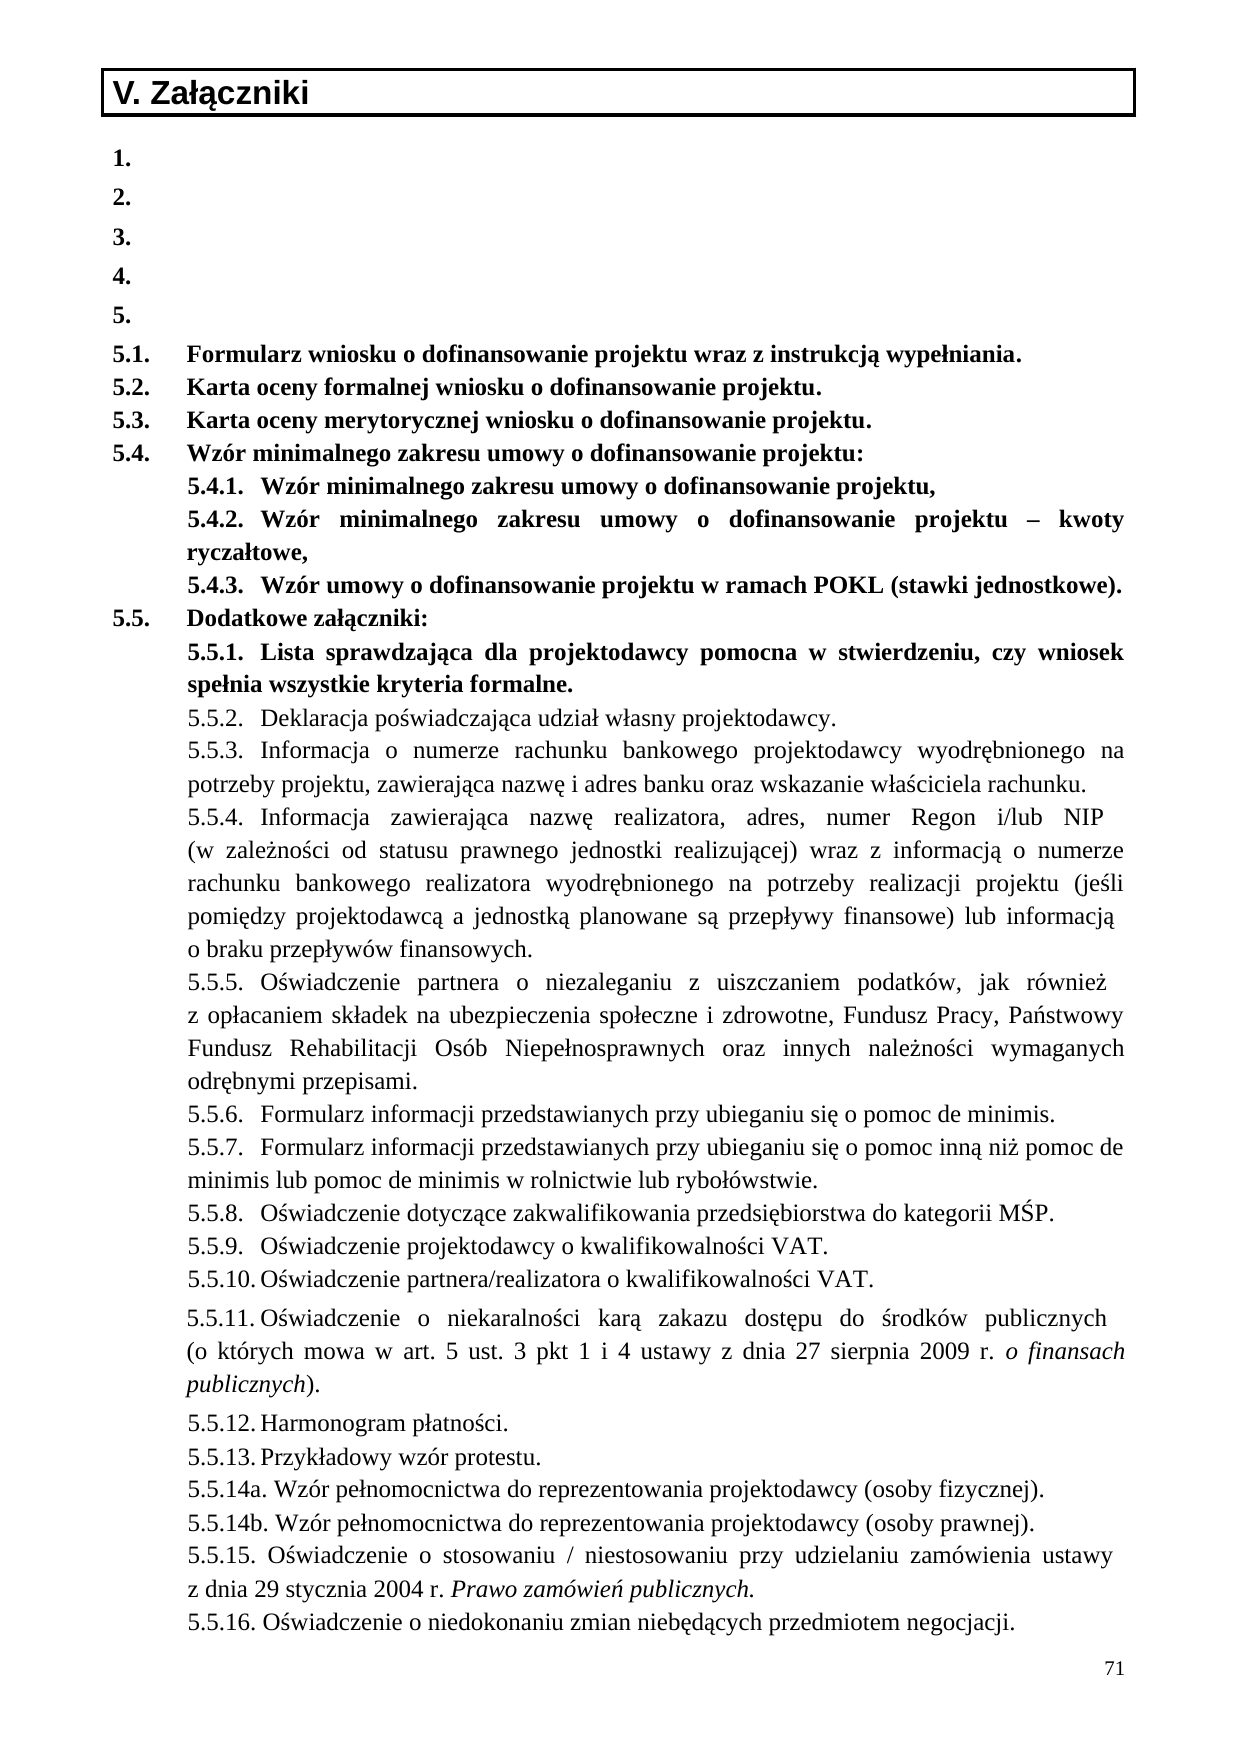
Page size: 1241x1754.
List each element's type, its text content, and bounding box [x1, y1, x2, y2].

title Karta oceny formalnej wniosku o dofinansowanie projektu. [112, 372, 1125, 401]
title Wzór minimalnego zakresu umowy o dofinansowanie projektu – kwoty ryczałtowe, [186, 504, 1125, 566]
title 5.5.14a. Wzór pełnomocnictwa do reprezentowania projektodawcy (osoby fizycznej). [187, 1474, 1125, 1503]
title Oświadczenie projektodawcy o kwalifikowalności VAT. [187, 1231, 1125, 1260]
title Formularz informacji przedstawianych przy ubieganiu się o pomoc inną niż pomoc de minimis lub pomoc de minimis w rolnictwie lub rybołówstwie. [187, 1132, 1125, 1194]
title Oświadczenie partnera o niezaleganiu z uiszczaniem podatków, jak również z opłacaniem składek na ubezpieczenia społeczne i zdrowotne, Fundusz Pracy, Państwowy Fundusz Rehabilitacji Osób Niepełnosprawnych oraz innych należności wymaganych odrębnymi przepisami. [187, 967, 1125, 1094]
title 5.5.15. Oświadczenie o stosowaniu / niestosowaniu przy udzielaniu zamówienia ustawy z dnia 29 stycznia 2004 r. Prawo zamówień publicznych. [187, 1541, 1125, 1602]
title Wzór umowy o dofinansowanie projektu w ramach POKL (stawki jednostkowe). [186, 571, 1125, 599]
title Lista sprawdzająca dla projektodawcy pomocna w stwierdzeniu, czy wniosek spełnia wszystkie kryteria formalne. [187, 637, 1125, 698]
title 5.5.14b. Wzór pełnomocnictwa do reprezentowania projektodawcy (osoby prawnej). [187, 1508, 1125, 1536]
title Oświadczenie partnera/realizatora o kwalifikowalności VAT. [187, 1264, 1125, 1293]
subtitle V. Załączniki [104, 71, 1133, 113]
title Deklaracja poświadczająca udział własny projektodawcy. [187, 703, 1125, 731]
title Przykładowy wzór protestu. [187, 1442, 1125, 1470]
title Dodatkowe załączniki: [112, 603, 1125, 632]
list Oświadczenie o niekaralności karą zakazu dostępu do środków publicznych (o których mowa w art. 5 ust. 3 pkt 1 i 4 ustawy z dnia 27 sierpnia 2009 r. o finansach publicznych). [186, 1303, 1125, 1398]
title Informacja zawierająca nazwę realizatora, adres, numer Regon i/lub NIP (w zależności od statusu prawnego jednostki realizującej) wraz z informacją o numerze rachunku bankowego realizatora wyodrębnionego na potrzeby realizacji projektu (jeśli pomiędzy projektodawcą a jednostką planowane są przepływy finansowe) lub informacją o braku przepływów finansowych. [187, 802, 1125, 962]
title Wzór minimalnego zakresu umowy o dofinansowanie projektu: [112, 438, 1125, 467]
title Formularz informacji przedstawianych przy ubieganiu się o pomoc de minimis. [187, 1099, 1125, 1128]
title 5.5.16. Oświadczenie o niedokonaniu zmian niebędących przedmiotem negocjacji. [187, 1607, 1125, 1635]
title Harmonogram płatności. [187, 1408, 1125, 1437]
title Karta oceny merytorycznej wniosku o dofinansowanie projektu. [112, 405, 1125, 434]
title Oświadczenie dotyczące zakwalifikowania przedsiębiorstwa do kategorii MŚP. [187, 1198, 1125, 1227]
title Formularz wniosku o dofinansowanie projektu wraz z instrukcją wypełniania. [112, 339, 1125, 368]
title Informacja o numerze rachunku bankowego projektodawcy wyodrębnionego na potrzeby projektu, zawierająca nazwę i adres banku oraz wskazanie właściciela rachunku. [187, 736, 1125, 797]
title Wzór minimalnego zakresu umowy o dofinansowanie projektu, [187, 471, 1125, 500]
